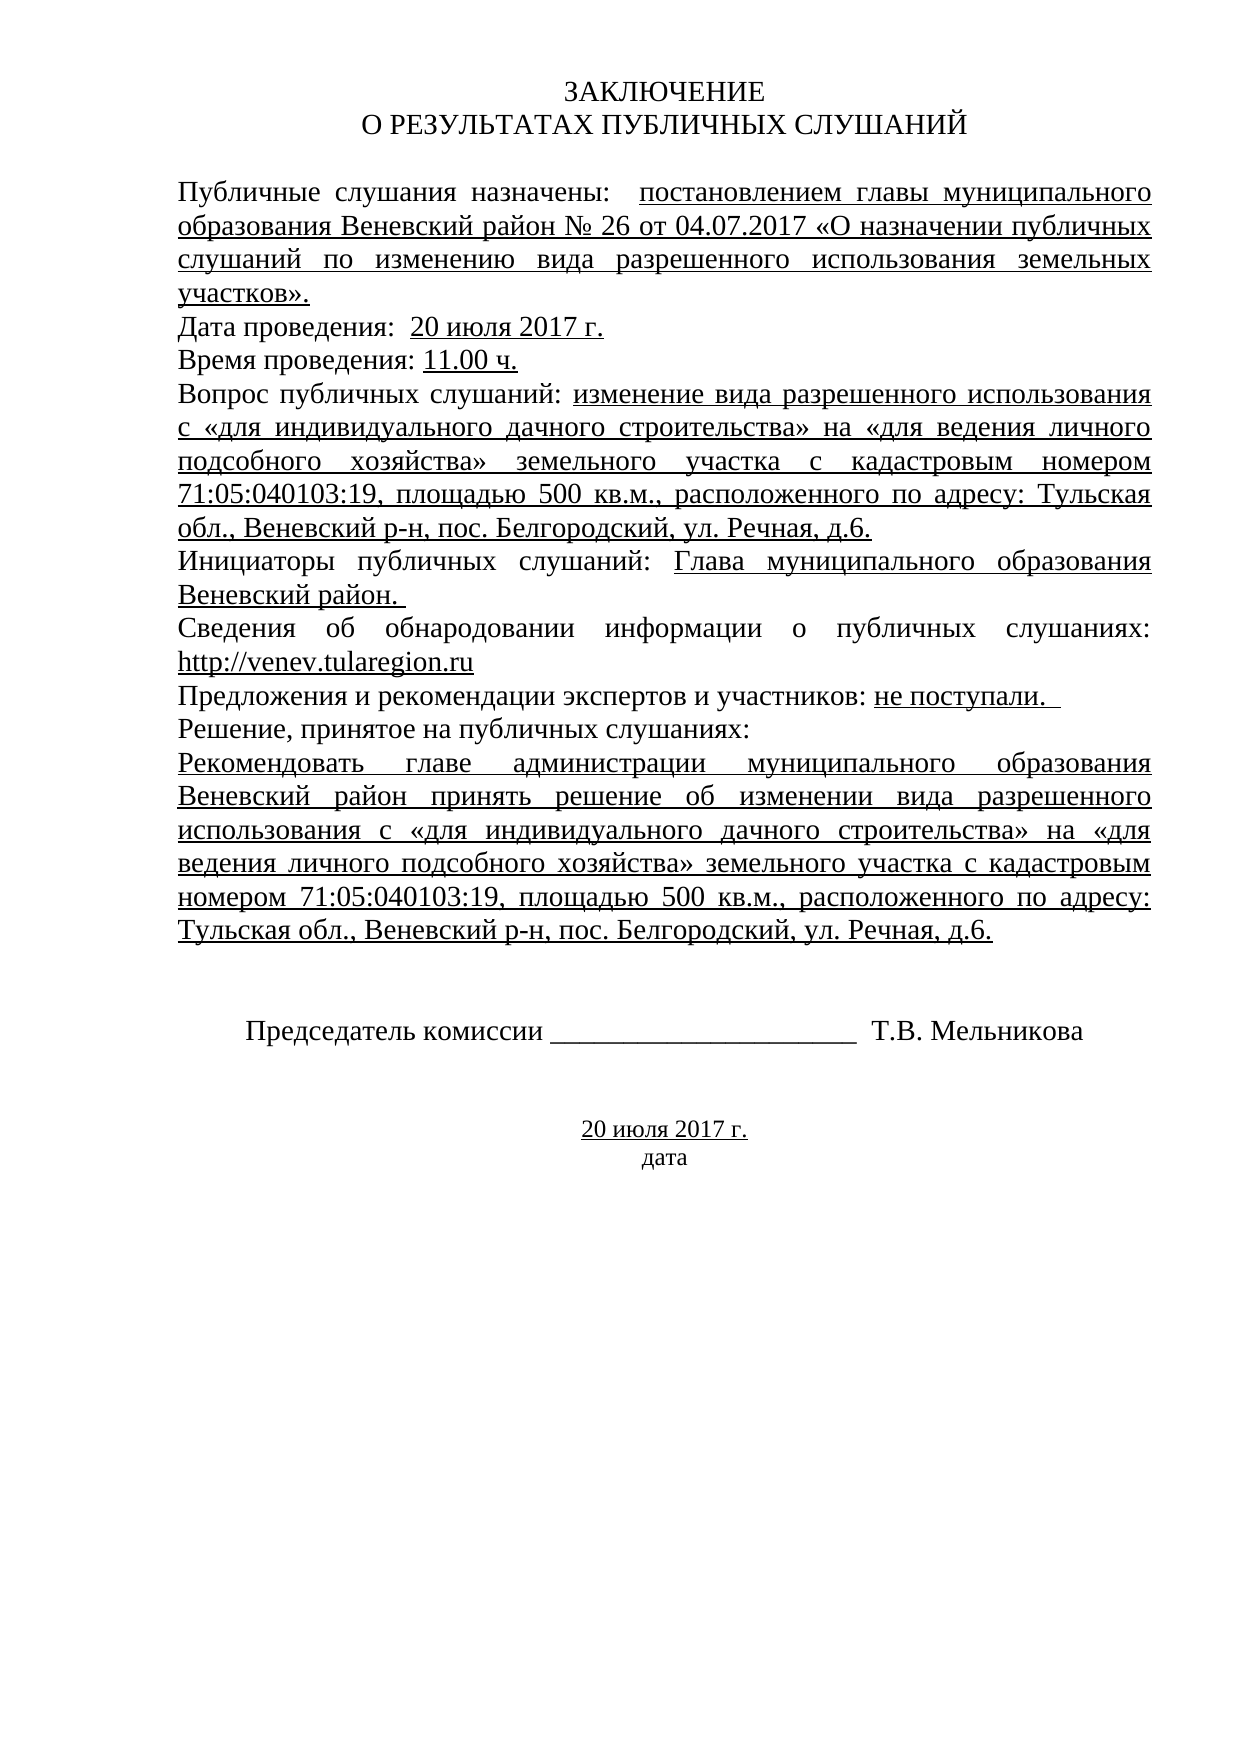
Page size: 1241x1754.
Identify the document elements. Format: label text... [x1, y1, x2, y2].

text Вопрос публичных слушаний: изменение вида разрешенного использования с «для индивидуального дачного строительства» на «для ведения личного подсобного хозяйства» земельного участка с кадастровым номером 71:05:040103:19, площадью 500 кв.м., расположенного по адресу: Тульская обл., Веневский р-н, пос. Белгородский, ул. Речная, д.6. [177, 439, 1152, 472]
text Решение, принятое на публичных слушаниях: [177, 711, 1152, 745]
text Рекомендовать главе администрации муниципального образования Веневский район принять решение об изменении вида разрешенного использования с «для индивидуального дачного строительства» на «для ведения личного подсобного хозяйства» земельного участка с кадастровым номером 71:05:040103:19, площадью 500 кв.м., расположенного по адресу: Тульская обл., Веневский р-н, пос. Белгородский, ул. Речная, д.6. [177, 775, 1152, 807]
text Председатель комиссии _____________________ Т.В. Мельникова [177, 1013, 1152, 1047]
text Публичные слушания назначены: постановлением главы муниципального образования Веневский район № 26 от 04.07.2017 «О назначении публичных слушаний по изменению вида разрешенного использования земельных участков». [177, 272, 1152, 309]
text Вопрос публичных слушаний: изменение вида разрешенного использования с «для индивидуального дачного строительства» на «для ведения личного подсобного хозяйства» земельного участка с кадастровым номером 71:05:040103:19, площадью 500 кв.м., расположенного по адресу: Тульская обл., Веневский р-н, пос. Белгородский, ул. Речная, д.6. [177, 473, 1152, 505]
text Вопрос публичных слушаний: изменение вида разрешенного использования с «для индивидуального дачного строительства» на «для ведения личного подсобного хозяйства» земельного участка с кадастровым номером 71:05:040103:19, площадью 500 кв.м., расположенного по адресу: Тульская обл., Веневский р-н, пос. Белгородский, ул. Речная, д.6. [177, 506, 1152, 543]
text Рекомендовать главе администрации муниципального образования Веневский район принять решение об изменении вида разрешенного использования с «для индивидуального дачного строительства» на «для ведения личного подсобного хозяйства» земельного участка с кадастровым номером 71:05:040103:19, площадью 500 кв.м., расположенного по адресу: Тульская обл., Веневский р-н, пос. Белгородский, ул. Речная, д.6. [177, 745, 1152, 774]
text Инициаторы публичных слушаний: Глава муниципального образования Веневский район. [177, 543, 1152, 611]
text Сведения об обнародовании информации о публичных слушаниях: http://venev.tularegion.ru [177, 611, 1152, 678]
text дата [177, 1142, 1152, 1171]
text 20 июля 2017 г. [177, 1114, 1152, 1142]
text Дата проведения: 20 июля 2017 г. [177, 309, 1152, 342]
text Время проведения: 11.00 ч. [177, 342, 1152, 376]
text О РЕЗУЛЬТАТАХ ПУБЛИЧНЫХ СЛУШАНИЙ [177, 107, 1152, 141]
text Рекомендовать главе администрации муниципального образования Веневский район принять решение об изменении вида разрешенного использования с «для индивидуального дачного строительства» на «для ведения личного подсобного хозяйства» земельного участка с кадастровым номером 71:05:040103:19, площадью 500 кв.м., расположенного по адресу: Тульская обл., Веневский р-н, пос. Белгородский, ул. Речная, д.6. [177, 809, 1152, 946]
text Вопрос публичных слушаний: изменение вида разрешенного использования с «для индивидуального дачного строительства» на «для ведения личного подсобного хозяйства» земельного участка с кадастровым номером 71:05:040103:19, площадью 500 кв.м., расположенного по адресу: Тульская обл., Веневский р-н, пос. Белгородский, ул. Речная, д.6. [177, 376, 1152, 438]
text Публичные слушания назначены: постановлением главы муниципального образования Веневский район № 26 от 04.07.2017 «О назначении публичных слушаний по изменению вида разрешенного использования земельных участков». [177, 174, 1152, 237]
text Предложения и рекомендации экспертов и участников: не поступали. [177, 678, 1152, 711]
text Публичные слушания назначены: постановлением главы муниципального образования Веневский район № 26 от 04.07.2017 «О назначении публичных слушаний по изменению вида разрешенного использования земельных участков». [177, 238, 1152, 271]
text ЗАКЛЮЧЕНИЕ [177, 74, 1152, 107]
